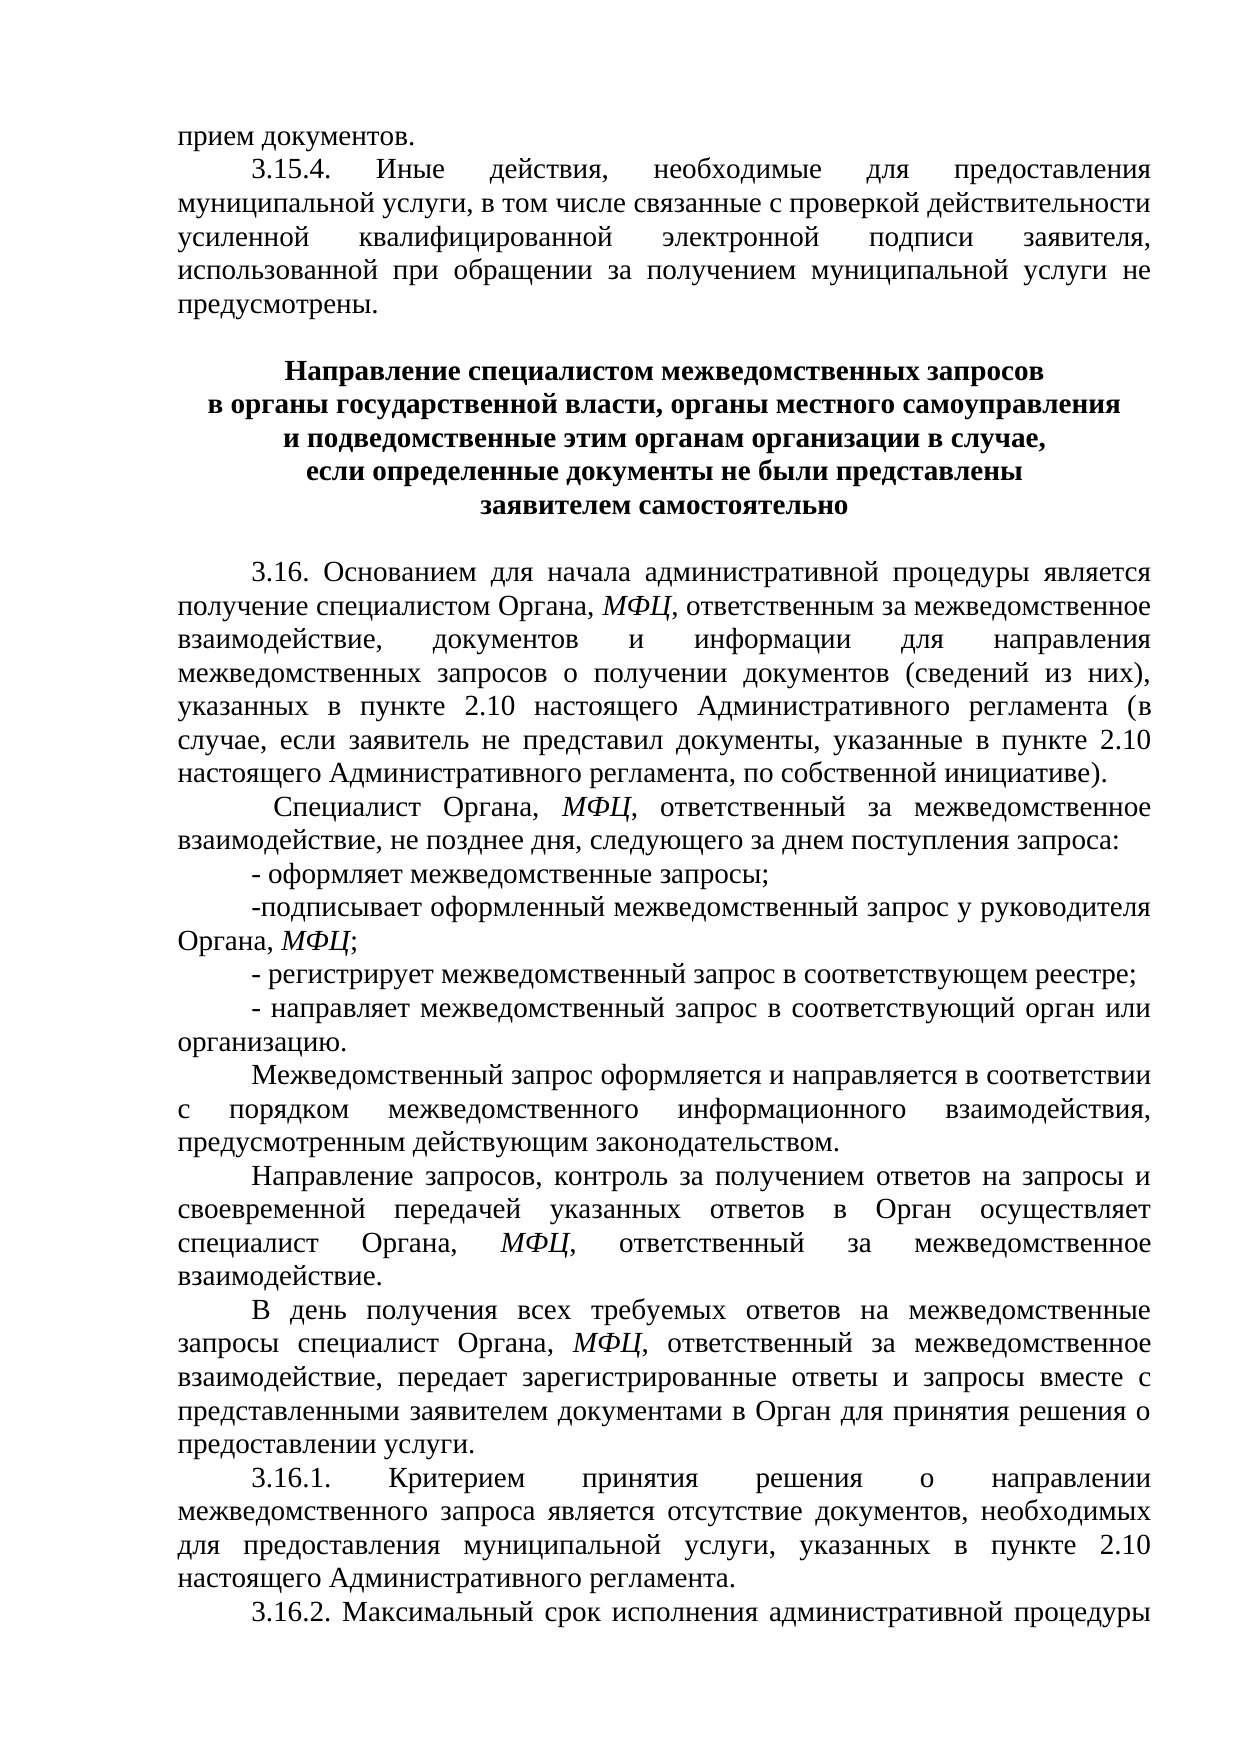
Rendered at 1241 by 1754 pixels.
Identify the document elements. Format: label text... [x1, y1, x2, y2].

text Направление специалистом межведомственных запросов [177, 353, 1152, 386]
text в органы государственной власти, органы местного самоуправления [177, 386, 1152, 420]
text заявителем самостоятельно [177, 487, 1152, 521]
text 3.16.1. Критерием принятия решения о направлении межведомственного запроса является отсутствие документов, необходимых для предоставления муниципальной услуги, указанных в пункте 2.10 настоящего Административного регламента. [177, 1460, 1152, 1594]
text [177, 118, 1152, 152]
text - направляет межведомственный запрос в соответствующий орган или организацию. [177, 990, 1152, 1057]
text Межведомственный запрос оформляется и направляется в соответствии с порядком межведомственного информационного взаимодействия, предусмотренным действующим законодательством. [177, 1057, 1152, 1158]
text - оформляет межведомственные запросы; [177, 856, 1152, 889]
text Специалист Органа, МФЦ, ответственный за межведомственное взаимодействие, не позднее дня, следующего за днем поступления запроса: [177, 789, 1152, 856]
text -подписывает оформленный межведомственный запрос у руководителя Органа, МФЦ; [177, 889, 1152, 957]
text 3.15.4. Иные действия, необходимые для предоставления муниципальной услуги, в том числе связанные с проверкой действительности усиленной квалифицированной электронной подписи заявителя, использованной при обращении за получением муниципальной услуги не предусмотрены. [177, 152, 1152, 319]
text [177, 1594, 1152, 1627]
text Направление запросов, контроль за получением ответов на запросы и своевременной передачей указанных ответов в Орган осуществляет специалист Органа, МФЦ, ответственный за межведомственное взаимодействие. [177, 1158, 1152, 1292]
text если определенные документы не были представлены [177, 453, 1152, 487]
text В день получения всех требуемых ответов на межведомственные запросы специалист Органа, МФЦ, ответственный за межведомственное взаимодействие, передает зарегистрированные ответы и запросы вместе с представленными заявителем документами в Орган для принятия решения о предоставлении услуги. [177, 1292, 1152, 1460]
text и подведомственные этим органам организации в случае, [177, 420, 1152, 453]
text - регистрирует межведомственный запрос в соответствующем реестре; [177, 957, 1152, 990]
text 3.16. Основанием для начала административной процедуры является получение специалистом Органа, МФЦ, ответственным за межведомственное взаимодействие, документов и информации для направления межведомственных запросов о получении документов (сведений из них), указанных в пункте 2.10 настоящего Административного регламента (в случае, если заявитель не представил документы, указанные в пункте 2.10 настоящего Административного регламента, по собственной инициативе). [177, 554, 1152, 789]
